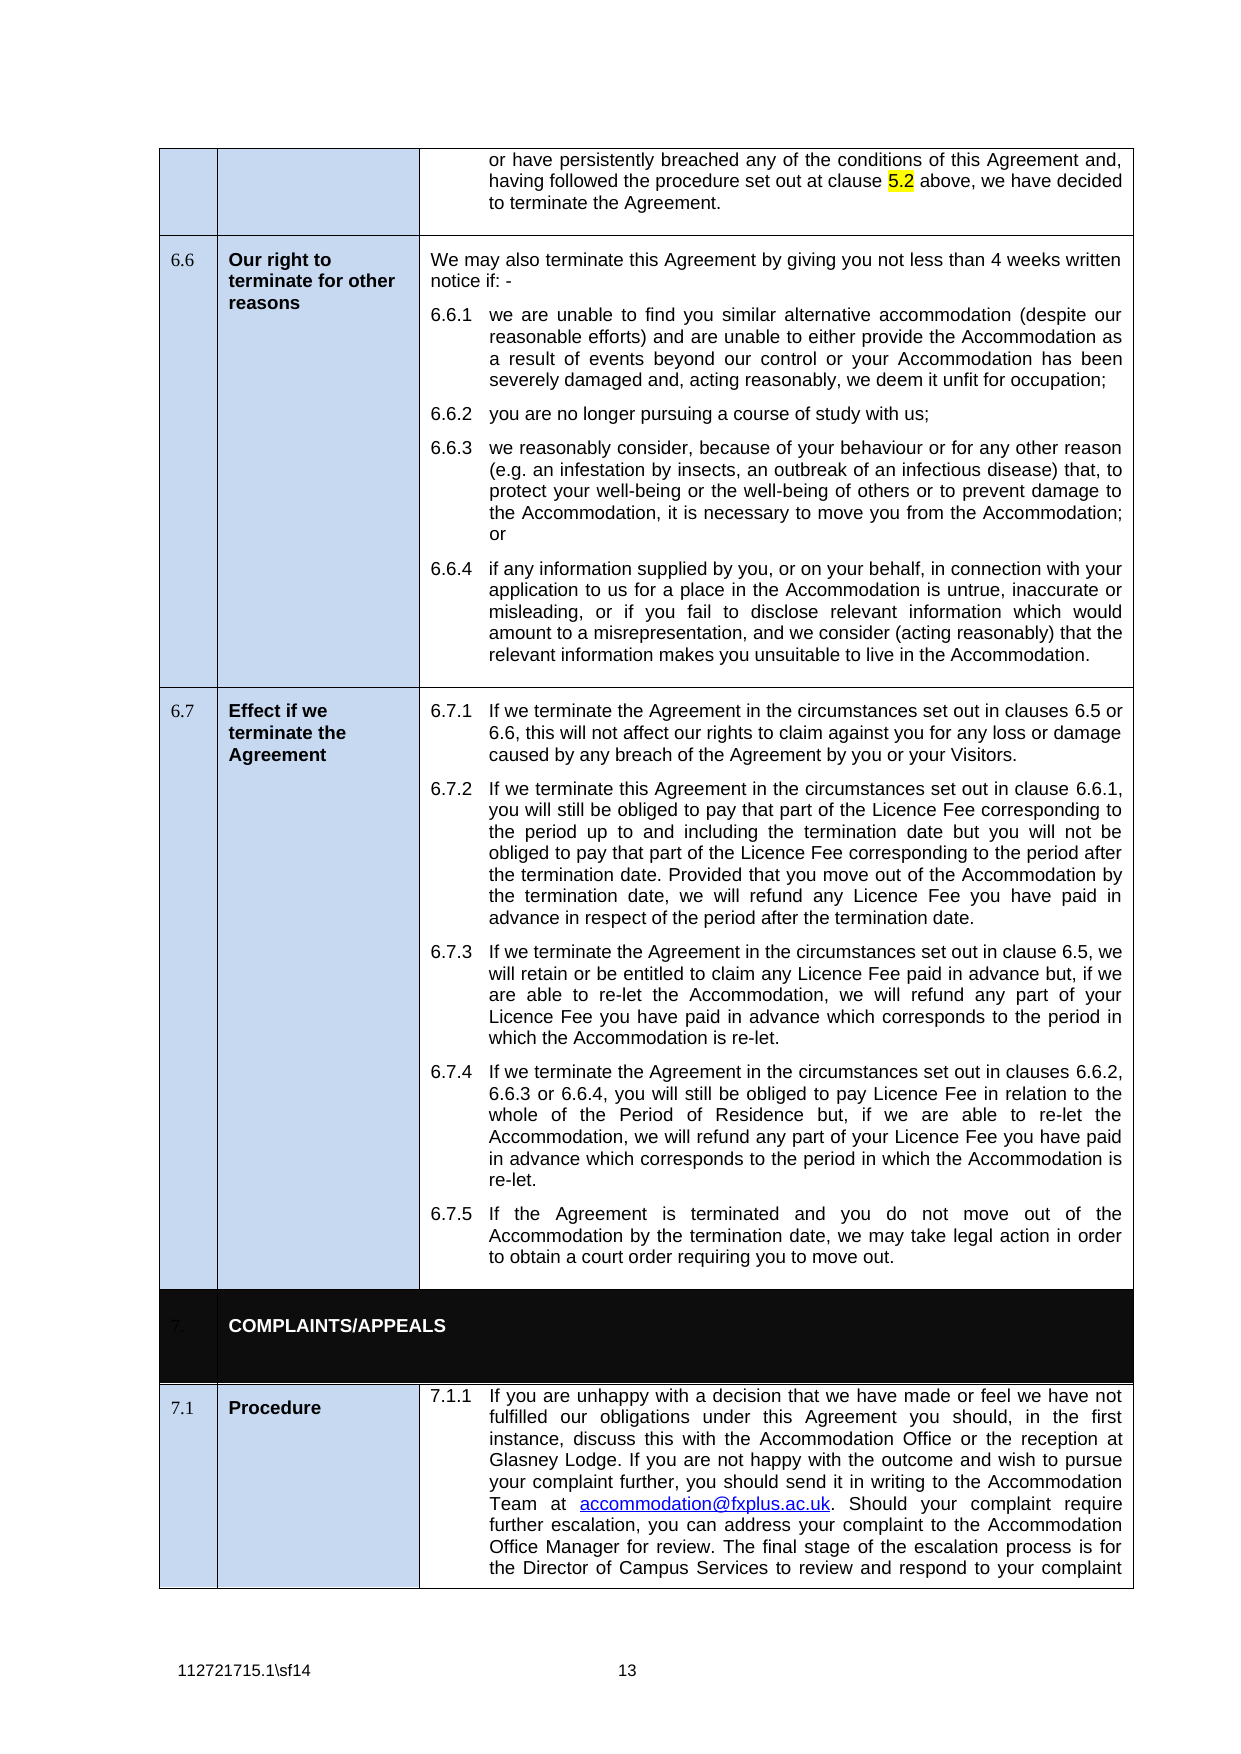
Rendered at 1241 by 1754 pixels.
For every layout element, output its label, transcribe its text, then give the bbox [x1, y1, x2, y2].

table_cell [160, 1385, 217, 1587]
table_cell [420, 1385, 1133, 1587]
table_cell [420, 149, 1133, 235]
table_cell [160, 688, 217, 1289]
table_cell Procedure [218, 1385, 419, 1587]
table_cell [160, 236, 217, 687]
table_cell Our right to terminate for other reasons [218, 236, 419, 687]
table_cell [160, 1290, 217, 1383]
table_cell If we terminate the Agreement in the circumstances set out in clauses 6.5 or 6.6, this will not affect our rights to claim against you for any loss or damage caused by any breach of the Agreement by you or your Visitors. If we terminate this Agreement in the circumstances set out in clause 6.6.1, you will still be obliged to pay that part of the Licence Fee corresponding to the period up to and including the termination date but you will not be obliged to pay that part of the Licence Fee corresponding to the period after the termination date. Provided that you move out of the Accommodation by the termination date, we will refund any Licence Fee you have paid in advance in respect of the period after the termination date. If we terminate the Agreement in the circumstances set out in clause 6.5, we will retain or be entitled to claim any Licence Fee paid in advance but, if we are able to re-let the Accommodation, we will refund any part of your Licence Fee you have paid in advance which corresponds to the period in which the Accommodation is re-let. If we terminate the Agreement in the circumstances set out in clauses 6.6.2, 6.6.3 or 6.6.4, you will still be obliged to pay Licence Fee in relation to the whole of the Period of Residence but, if we are able to re-let the Accommodation, we will refund any part of your Licence Fee you have paid in advance which corresponds to the period in which the Accommodation is re-let. If the Agreement is terminated and you do not move out of the Accommodation by the termination date, we may take legal action in order to obtain a court order requiring you to move out. [420, 688, 1133, 1289]
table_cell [218, 149, 419, 235]
table_cell We may also terminate this Agreement by giving you not less than 4 weeks written notice if: - we are unable to find you similar alternative accommodation (despite our reasonable efforts) and are unable to either provide the Accommodation as a result of events beyond our control or your Accommodation has been severely damaged and, acting reasonably, we deem it unfit for occupation; you are no longer pursuing a course of study with us; we reasonably consider, because of your behaviour or for any other reason (e.g. an infestation by insects, an outbreak of an infectious disease) that, to protect your well-being or the well-being of others or to prevent damage to the Accommodation, it is necessary to move you from the Accommodation; or if any information supplied by you, or on your behalf, in connection with your application to us for a place in the Accommodation is untrue, inaccurate or misleading, or if you fail to disclose relevant information which would amount to a misrepresentation, and we consider (acting reasonably) that the relevant information makes you unsuitable to live in the Accommodation. [420, 236, 1133, 687]
table_cell COMPLAINTS/APPEALS [218, 1290, 1133, 1383]
table_cell [160, 149, 217, 235]
table_cell Effect if we terminate the Agreement [218, 688, 419, 1289]
